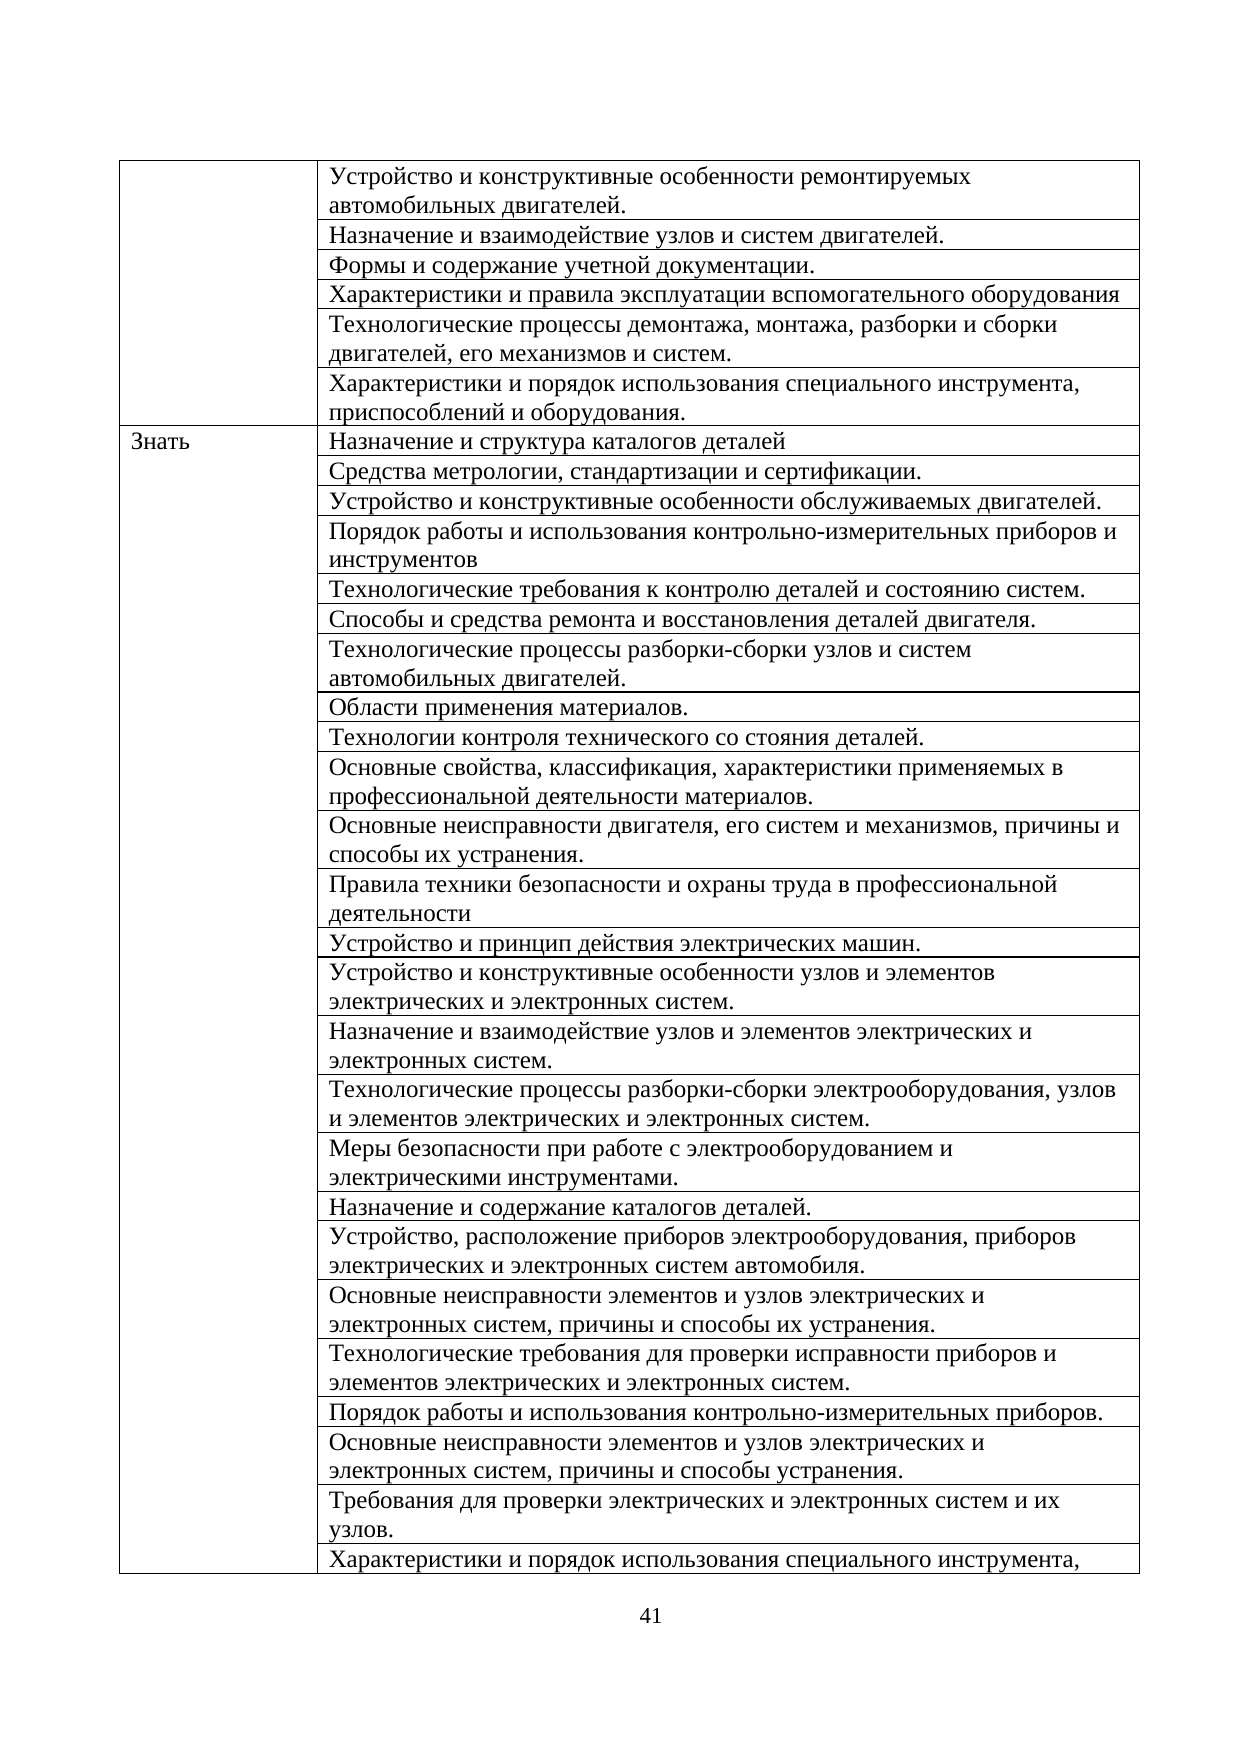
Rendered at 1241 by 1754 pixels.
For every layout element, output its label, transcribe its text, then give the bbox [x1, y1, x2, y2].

table_cell Основные свойства, классификация, характеристики применяемых в профессиональной деятельности материалов. [318, 752, 1139, 809]
table_cell Формы и содержание учетной документации. [318, 250, 1139, 278]
table_cell Технологические процессы демонтажа, монтажа, разборки и сборки двигателей, его механизмов и систем. [318, 309, 1139, 367]
table_cell Правила техники безопасности и охраны труда в профессиональной деятельности [318, 869, 1139, 927]
table_cell Порядок работы и использования контрольно-измерительных приборов и инструментов [318, 516, 1139, 573]
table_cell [318, 1544, 1139, 1573]
table_cell Технологические требования к контролю деталей и состоянию систем. [318, 574, 1139, 603]
table_cell Порядок работы и использования контрольно-измерительных приборов. [318, 1397, 1139, 1426]
table_cell Области применения материалов. [318, 693, 1139, 721]
table_cell Устройство и конструктивные особенности ремонтируемых автомобильных двигателей. [318, 161, 1139, 219]
table_cell Технологические процессы разборки-сборки узлов и систем автомобильных двигателей. [318, 634, 1139, 691]
table_cell Способы и средства ремонта и восстановления деталей двигателя. [318, 604, 1139, 633]
table_cell Устройство и конструктивные особенности узлов и элементов электрических и электронных систем. [318, 958, 1139, 1015]
table_cell Назначение и взаимодействие узлов и систем двигателей. [318, 220, 1139, 249]
table_cell Технологии контроля технического со стояния деталей. [318, 722, 1139, 751]
table_cell Устройство и принцип действия электрических машин. [318, 928, 1139, 956]
table_cell Меры безопасности при работе с электрооборудованием и электрическими инструментами. [318, 1133, 1139, 1191]
table_cell Характеристики и порядок использования специального инструмента, приспособлений и оборудования. [318, 368, 1139, 425]
table_cell Основные неисправности элементов и узлов электрических и электронных систем, причины и способы устранения. [318, 1427, 1139, 1484]
table_cell Технологические требования для проверки исправности приборов и элементов электрических и электронных систем. [318, 1339, 1139, 1396]
table_cell Требования для проверки электрических и электронных систем и их узлов. [318, 1485, 1139, 1543]
table_cell Устройство, расположение приборов электрооборудования, приборов электрических и электронных систем автомобиля. [318, 1221, 1139, 1279]
table_cell Назначение и структура каталогов деталей [318, 426, 1139, 455]
table_cell Устройство и конструктивные особенности обслуживаемых двигателей. [318, 486, 1139, 515]
table_cell Средства метрологии, стандартизации и сертификации. [318, 456, 1139, 485]
table_cell Назначение и взаимодействие узлов и элементов электрических и электронных систем. [318, 1016, 1139, 1073]
table_cell Характеристики и правила эксплуатации вспомогательного оборудования [318, 280, 1139, 308]
table_cell Назначение и содержание каталогов деталей. [318, 1192, 1139, 1220]
table_cell Основные неисправности элементов и узлов электрических и электронных систем, причины и способы их устранения. [318, 1280, 1139, 1337]
table_cell Основные неисправности двигателя, его систем и механизмов, причины и способы их устранения. [318, 811, 1139, 868]
table_cell Знать [120, 426, 317, 1573]
table_cell Технологические процессы разборки-сборки электрооборудования, узлов и элементов электрических и электронных систем. [318, 1075, 1139, 1132]
